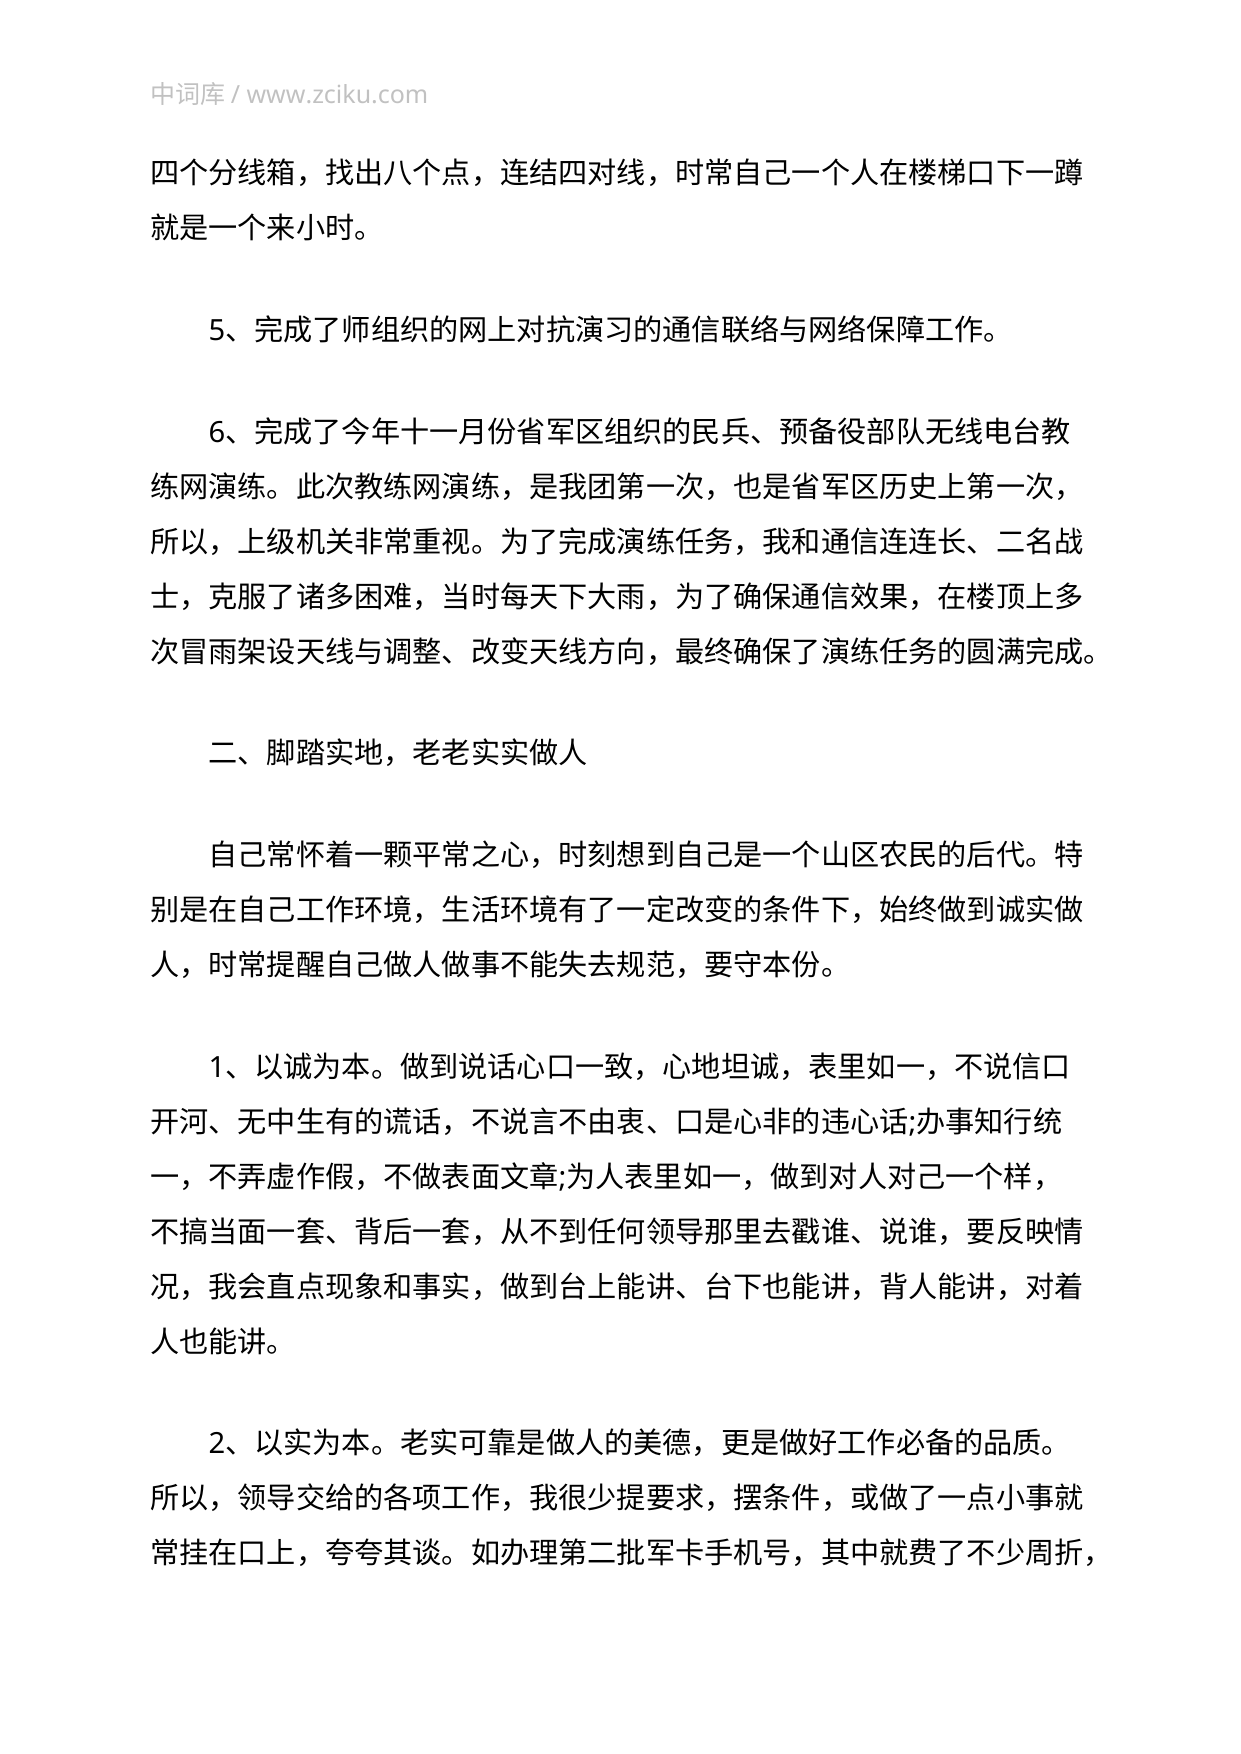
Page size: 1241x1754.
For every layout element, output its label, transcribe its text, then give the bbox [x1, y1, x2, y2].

text 1、以诚为本。做到说话心口一致，心地坦诚，表里如一，不说信口开河、无中生有的谎话，不说言不由衷、口是心非的违心话;办事知行统一，不弄虚作假，不做表面文章;为人表里如一，做到对人对己一个样，不搞当面一套、背后一套，从不到任何领导那里去戳谁、说谁，要反映情况，我会直点现象和事实，做到台上能讲、台下也能讲，背人能讲，对着人也能讲。 [150, 1043, 1090, 1361]
text 5、完成了师组织的网上对抗演习的通信联络与网络保障工作。 [150, 307, 1090, 349]
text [150, 1420, 1090, 1572]
text 6、完成了今年十一月份省军区组织的民兵、预备役部队无线电台教练网演练。此次教练网演练，是我团第一次，也是省军区历史上第一次，所以，上级机关非常重视。为了完成演练任务，我和通信连连长、二名战士，克服了诸多困难，当时每天下大雨，为了确保通信效果，在楼顶上多次冒雨架设天线与调整、改变天线方向，最终确保了演练任务的圆满完成。 [150, 409, 1090, 671]
text 二、脚踏实地，老老实实做人 [150, 730, 1090, 772]
text 自己常怀着一颗平常之心，时刻想到自己是一个山区农民的后代。特别是在自己工作环境，生活环境有了一定改变的条件下，始终做到诚实做人，时常提醒自己做人做事不能失去规范，要守本份。 [150, 832, 1090, 984]
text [150, 150, 1090, 247]
